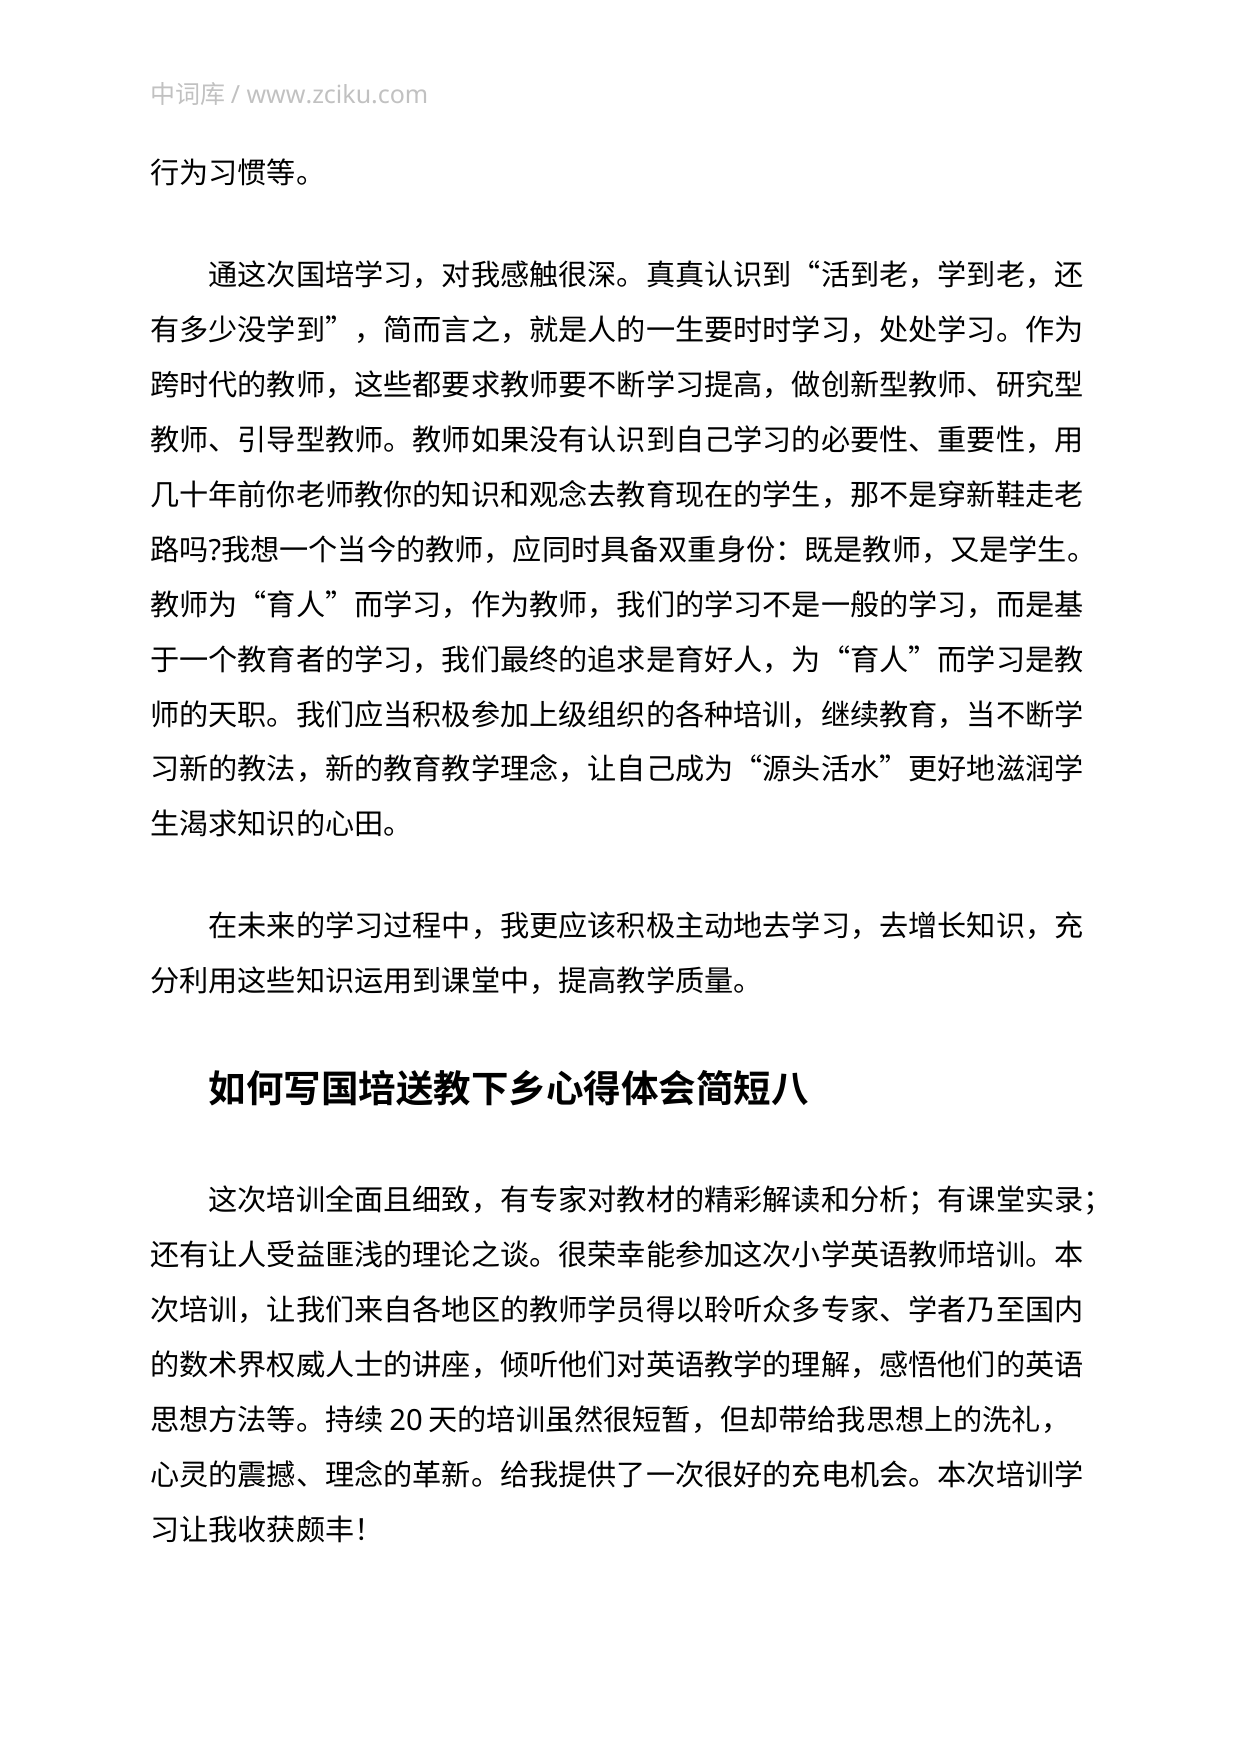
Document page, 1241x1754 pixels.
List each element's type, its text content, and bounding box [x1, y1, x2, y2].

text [150, 150, 1090, 192]
text 通这次国培学习，对我感触很深。真真认识到“活到老，学到老，还有多少没学到”，简而言之，就是人的一生要时时学习，处处学习。作为跨时代的教师，这些都要求教师要不断学习提高，做创新型教师、研究型教师、引导型教师。教师如果没有认识到自己学习的必要性、重要性，用几十年前你老师教你的知识和观念去教育现在的学生，那不是穿新鞋走老路吗?我想一个当今的教师，应同时具备双重身份：既是教师，又是学生。教师为“育人”而学习，作为教师，我们的学习不是一般的学习，而是基于一个教育者的学习，我们最终的追求是育好人，为“育人”而学习是教师的天职。我们应当积极参加上级组织的各种培训，继续教育，当不断学习新的教法，新的教育教学理念，让自己成为“源头活水”更好地滋润学生渴求知识的心田。 [150, 252, 1090, 843]
text 如何写国培送教下乡心得体会简短八 [150, 1059, 1090, 1113]
text 这次培训全面且细致，有专家对教材的精彩解读和分析；有课堂实录；还有让人受益匪浅的理论之谈。很荣幸能参加这次小学英语教师培训。本次培训，让我们来自各地区的教师学员得以聆听众多专家、学者乃至国内的数术界权威人士的讲座，倾听他们对英语教学的理解，感悟他们的英语思想方法等。持续20天的培训虽然很短暂，但却带给我思想上的洗礼，心灵的震撼、理念的革新。给我提供了一次很好的充电机会。本次培训学习让我收获颇丰！ [150, 1177, 1090, 1548]
text 在未来的学习过程中，我更应该积极主动地去学习，去增长知识，充分利用这些知识运用到课堂中，提高教学质量。 [150, 903, 1090, 1000]
